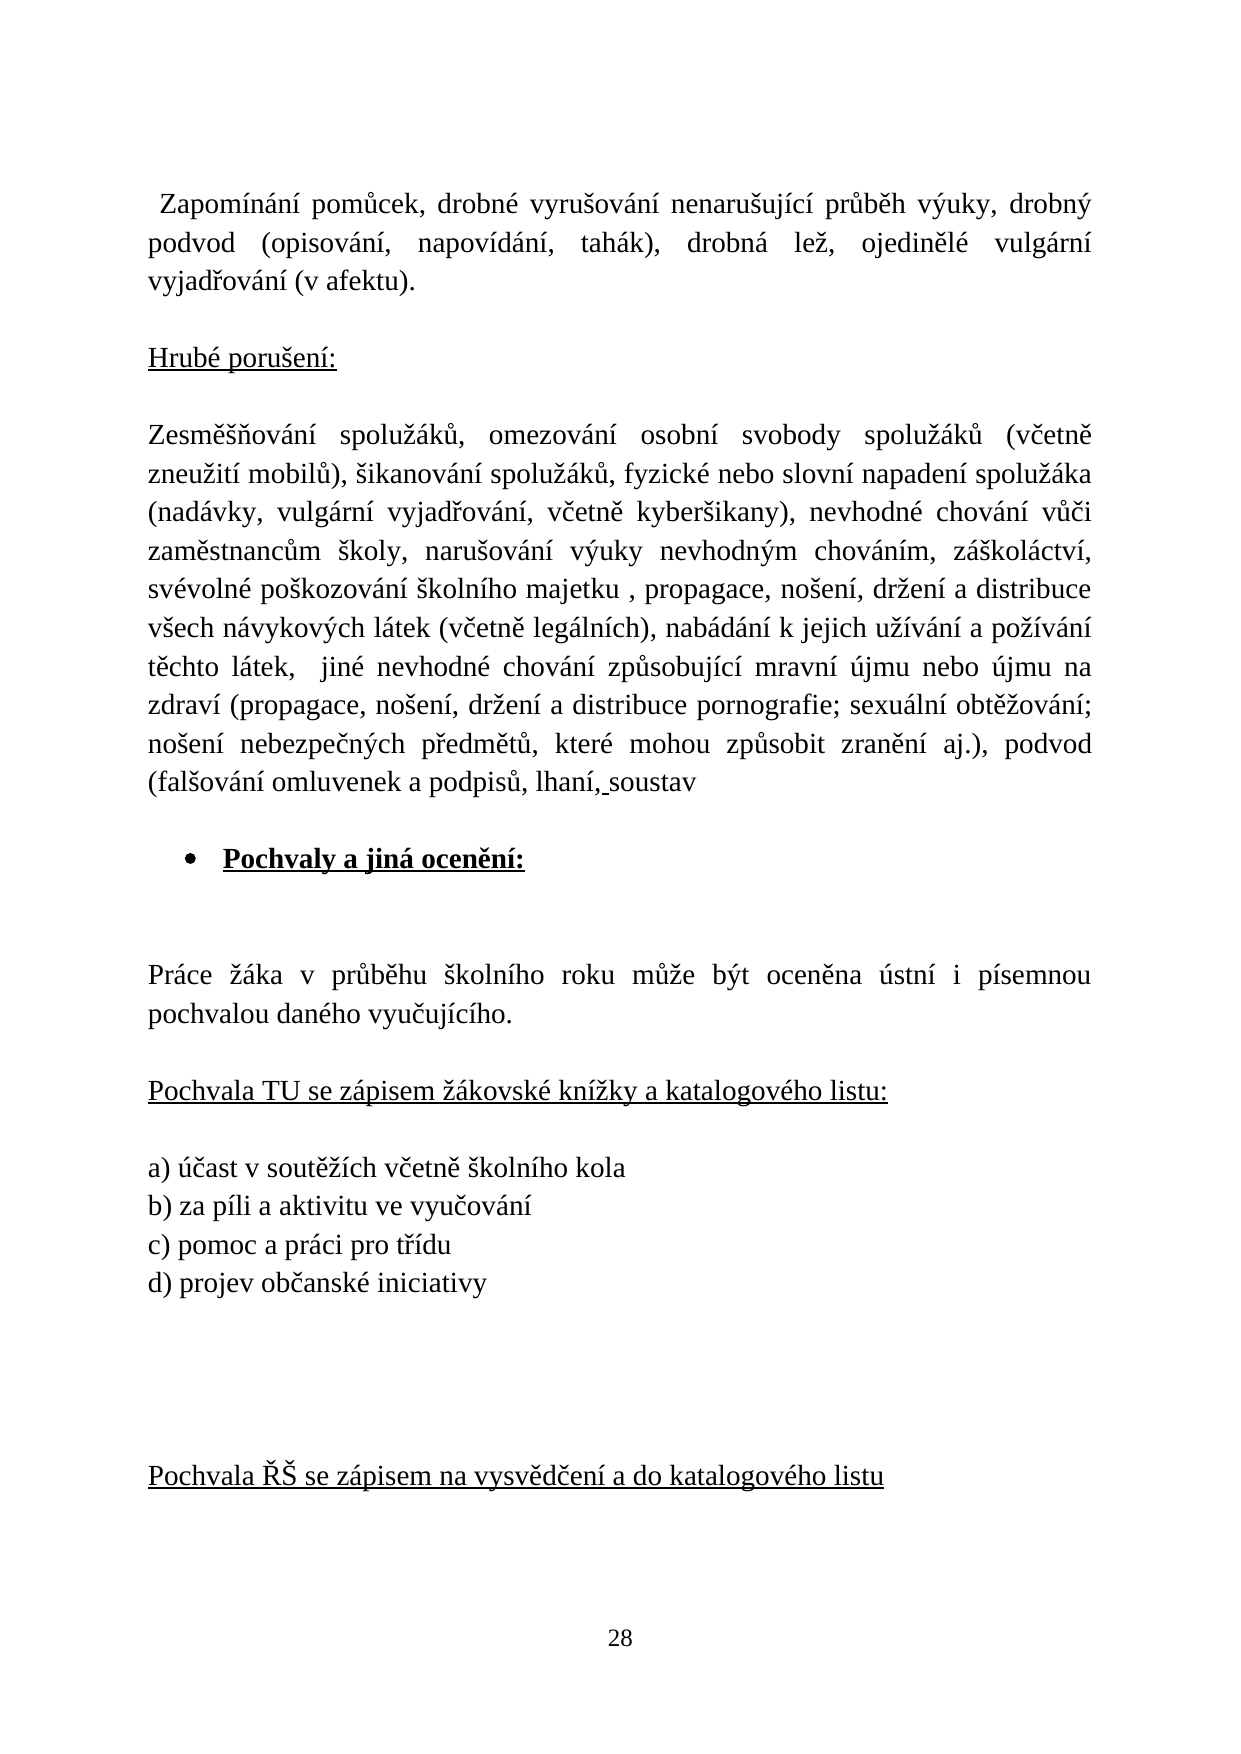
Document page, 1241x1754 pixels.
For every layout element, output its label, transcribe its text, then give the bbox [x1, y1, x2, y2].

text Pochvala TU se zápisem žákovské knížky a katalogového listu: [148, 1073, 1092, 1106]
text c) pomoc a práci pro třídu [148, 1227, 1092, 1261]
text Zapomínání pomůcek, drobné vyrušování nenarušující průběh výuky, drobný podvod (opisování, napovídání, tahák), drobná lež, ojedinělé vulgární vyjadřování (v afektu). [148, 186, 1092, 297]
text Pochvala ŘŠ se zápisem na vysvědčení a do katalogového listu [148, 1458, 1092, 1492]
text a) účast v soutěžích včetně školního kola [148, 1150, 1092, 1183]
text Hrubé porušení: [148, 340, 1092, 374]
text Práce žáka v průběhu školního roku může být oceněna ústní i písemnou pochvalou daného vyučujícího. [148, 957, 1092, 1029]
text d) projev občanské iniciativy [148, 1266, 1092, 1299]
text Zesměšňování spolužáků, omezování osobní svobody spolužáků (včetně zneužití mobilů), šikanování spolužáků, fyzické nebo slovní napadení spolužáka (nadávky, vulgární vyjadřování, včetně kyberšikany), nevhodné chování vůči zaměstnancům školy, narušování výuky nevhodným chováním, záškoláctví, svévolné poškozování školního majetku , propagace, nošení, držení a distribuce všech návykových látek (včetně legálních), nabádání k jejich užívání a požívání těchto látek, jiné nevhodné chování způsobující mravní újmu nebo újmu na zdraví (propagace, nošení, držení a distribuce pornografie; sexuální obtěžování; nošení nebezpečných předmětů, které mohou způsobit zranění aj.), podvod (falšování omluvenek a podpisů, lhaní, soustav [148, 417, 1092, 798]
text b) za píli a aktivitu ve vyučování [148, 1188, 1092, 1222]
list Pochvaly a jiná ocenění: [185, 841, 1092, 875]
